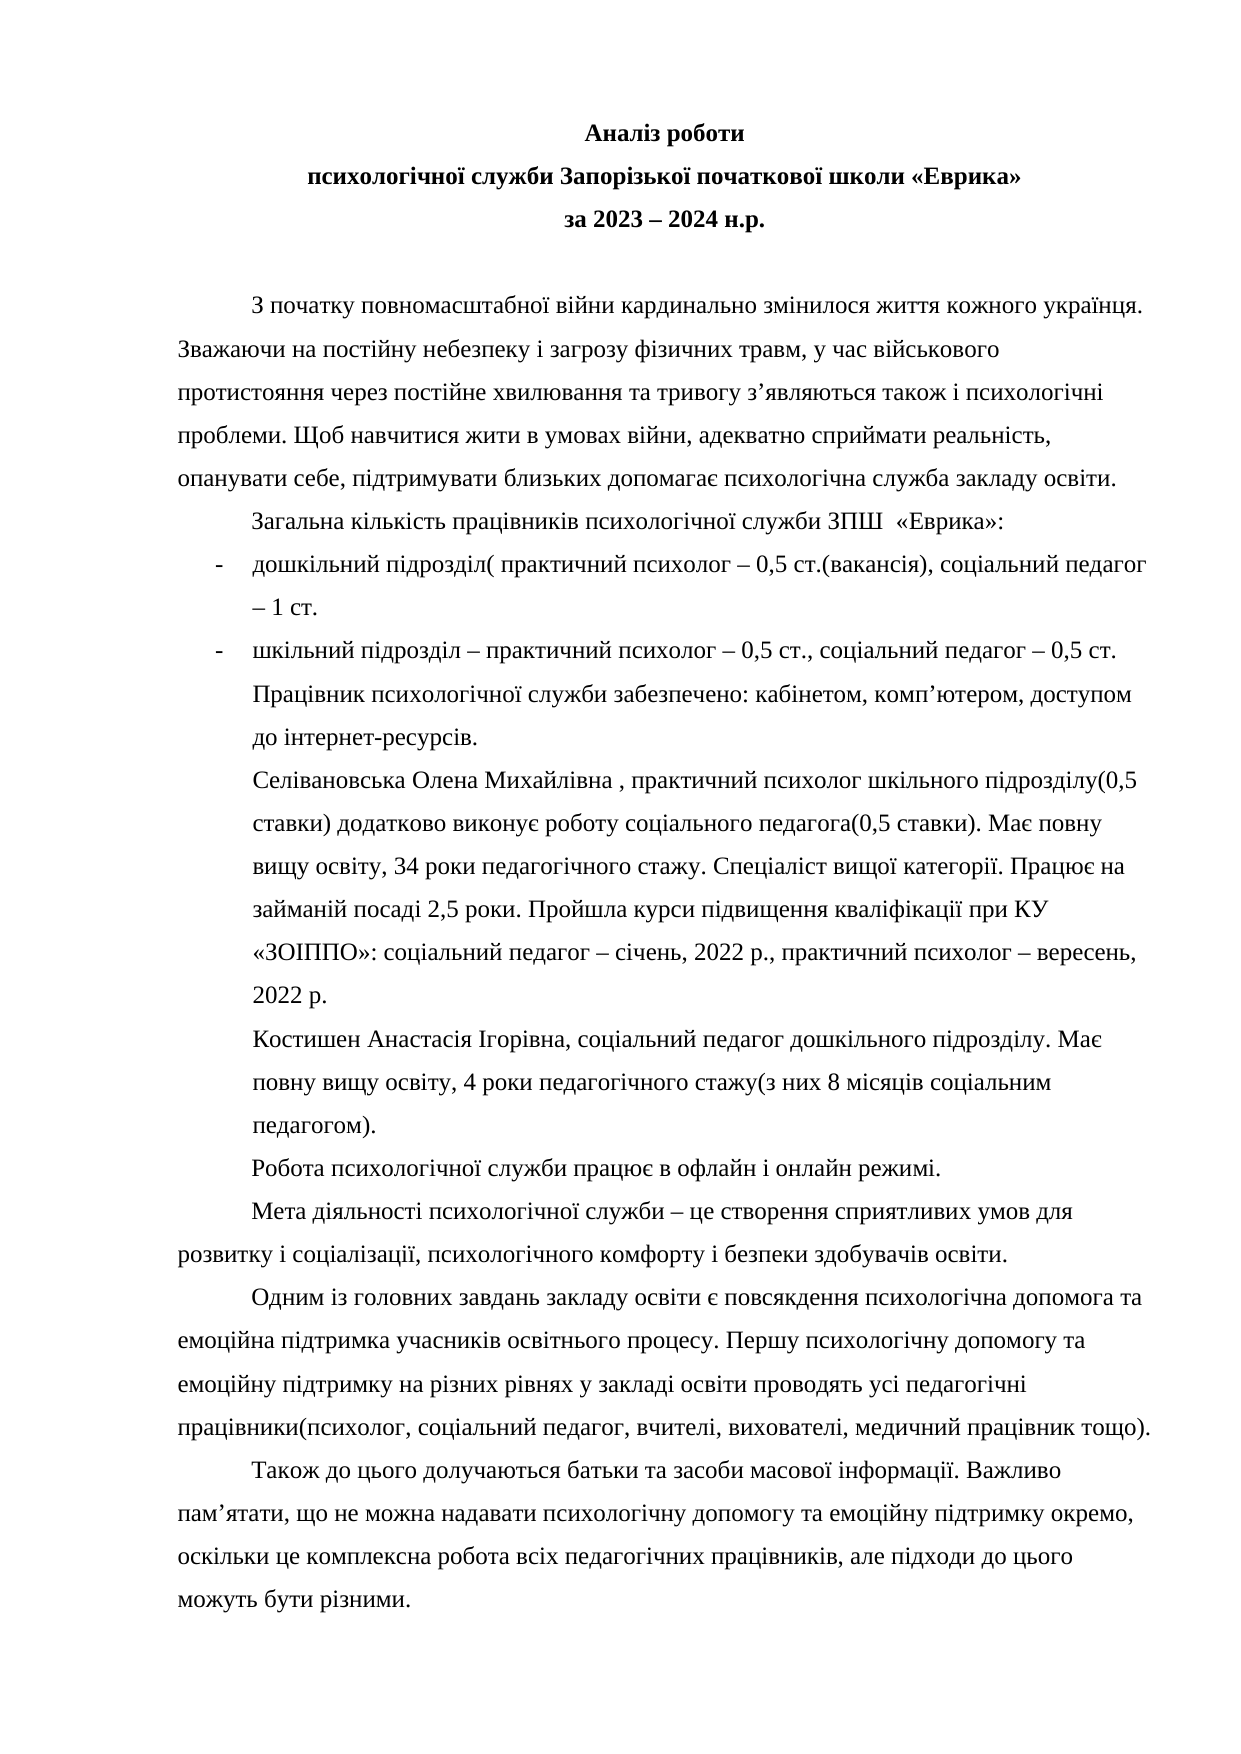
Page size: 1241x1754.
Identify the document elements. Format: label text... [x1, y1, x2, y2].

text психологічної служби Запорізької початкової школи «Еврика» [177, 161, 1152, 190]
text Мета діяльності психологічної служби – це створення сприятливих умов для розвитку і соціалізації, психологічного комфорту і безпеки здобувачів освіти. [177, 1196, 1152, 1268]
list Селівановська Олена Михайлівна , практичний психолог шкільного підрозділу(0,5 ставки) додатково виконує роботу соціального педагога(0,5 ставки). Має повну вищу освіту, 34 роки педагогічного стажу. Спеціаліст вищої категорії. Працює на займаній посаді 2,5 роки. Пройшла курси підвищення кваліфікації при КУ «ЗОІППО»: соціальний педагог – січень, 2022 р., практичний психолог – вересень, 2022 р. [252, 765, 1152, 1009]
list Працівник психологічної служби забезпечено: кабінетом, комп’ютером, доступом до інтернет-ресурсів. [252, 679, 1152, 751]
text Робота психологічної служби працює в офлайн і онлайн режимі. [177, 1153, 1152, 1182]
text Загальна кількість працівників психологічної служби ЗПШ «Еврика»: [177, 506, 1152, 535]
list дошкільний підрозділ( практичний психолог – 0,5 ст.(вакансія), соціальний педагог – 1 ст. [215, 549, 1152, 621]
text Аналіз роботи [177, 118, 1152, 147]
text З початку повномасштабної війни кардинально змінилося життя кожного українця. Зважаючи на постійну небезпеку і загрозу фізичних травм, у час військового протистояння через постійне хвилювання та тривогу з’являються також і психологічні проблеми. Щоб навчитися жити в умовах війни, адекватно сприймати реальність, опанувати себе, підтримувати близьких допомагає психологічна служба закладу освіти. [177, 291, 1152, 492]
list Костишен Анастасія Ігорівна, соціальний педагог дошкільного підрозділу. Має повну вищу освіту, 4 роки педагогічного стажу(з них 8 місяців соціальним педагогом). [252, 1024, 1152, 1139]
text Одним із головних завдань закладу освіти є повсякдення психологічна допомога та емоційна підтримка учасників освітнього процесу. Першу психологічну допомогу та емоційну підтримку на різних рівнях у закладі освіти проводять усі педагогічні працівники(психолог, соціальний педагог, вчителі, вихователі, медичний працівник тощо). Також до цього долучаються батьки та засоби масової інформації. Важливо пам’ятати, що не можна надавати психологічну допомогу та емоційну підтримку окремо, оскільки це комплексна робота всіх педагогічних працівників, але підходи до цього можуть бути різними. [177, 1282, 1152, 1613]
list шкільний підрозділ – практичний психолог – 0,5 ст., соціальний педагог – 0,5 ст. [215, 636, 1152, 664]
text за 2023 – 2024 н.р. [177, 204, 1152, 233]
